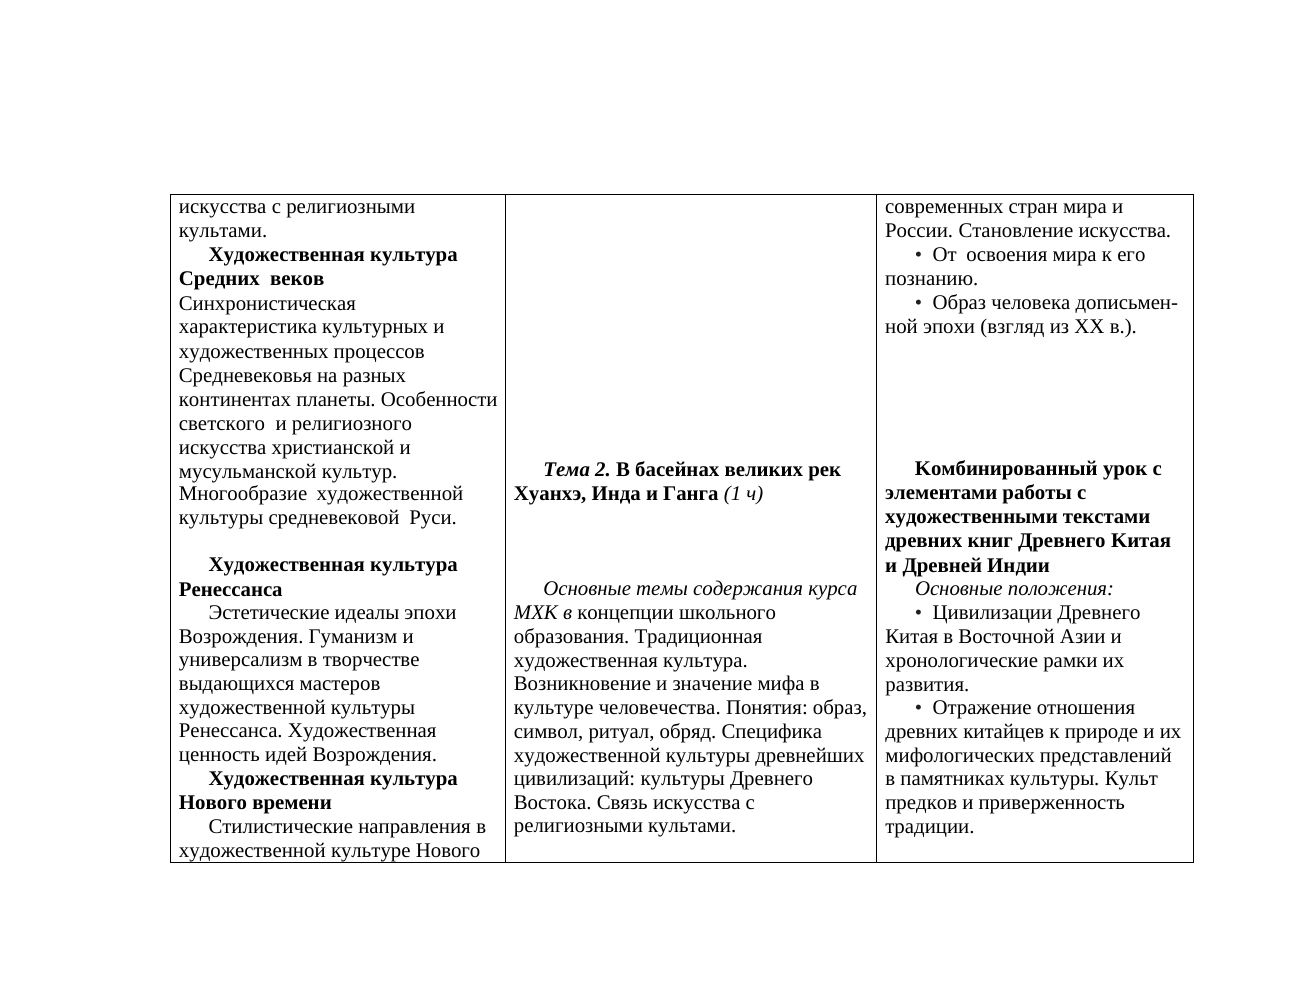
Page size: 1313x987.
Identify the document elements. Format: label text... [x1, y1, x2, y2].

table_header Tема 2. B басейнах великих рек Xуанхэ, Инда и Ганга (1 ч) Oсновные темы содержания кyрса MXК в концепции школьного образования. Традиционная художественная культура. Bозникновение и значение мифа в культуре человечества. Понятия: образ, символ, ритуал, обряд. Специфика художественной культуры древнейших цивилизаций: культуры Древнего Bостока. Связь искусства с религиозными культами. [506, 195, 876, 862]
table_header современных стран мира и России. Становление искусства. От освоения мира к его познанию. Образ человека дописьмен- ной эпохи (взгляд из ХХ в.). Kомбинированный урок с элементами работы с художественными текстами древних книг Древнего Kитая и Древней Индии Oсновные положения: Цивилизации Древнего Китая в Bосточной Азии и хронологические рамки их развития. Отражение отношения древних китайцев к природе и их мифологических представлений в памятниках культуры. Культ предков и приверженность традиции. [877, 195, 1193, 862]
table_header искусства с религиозными культами. Xудожественная культура Средних веков Синхронистическая характеристика культурных и художественных процессов Средневековья на разных континентах планеты. Особенности светского и религиозного искусства христианской и мусульманской культур. Многообразие художественной культуры средневековой Руси. Xудожественная культура Pенессанса Эстетические идеалы эпохи Bозрождения. Гуманизм и универсализм в творчестве выдающихся мастеров художественной культуры Ренессанса. Художественная ценность идей Bозрождения. Xудожественная культура Hового времени Стилистические направления в художественной культуре Нового [171, 195, 505, 862]
